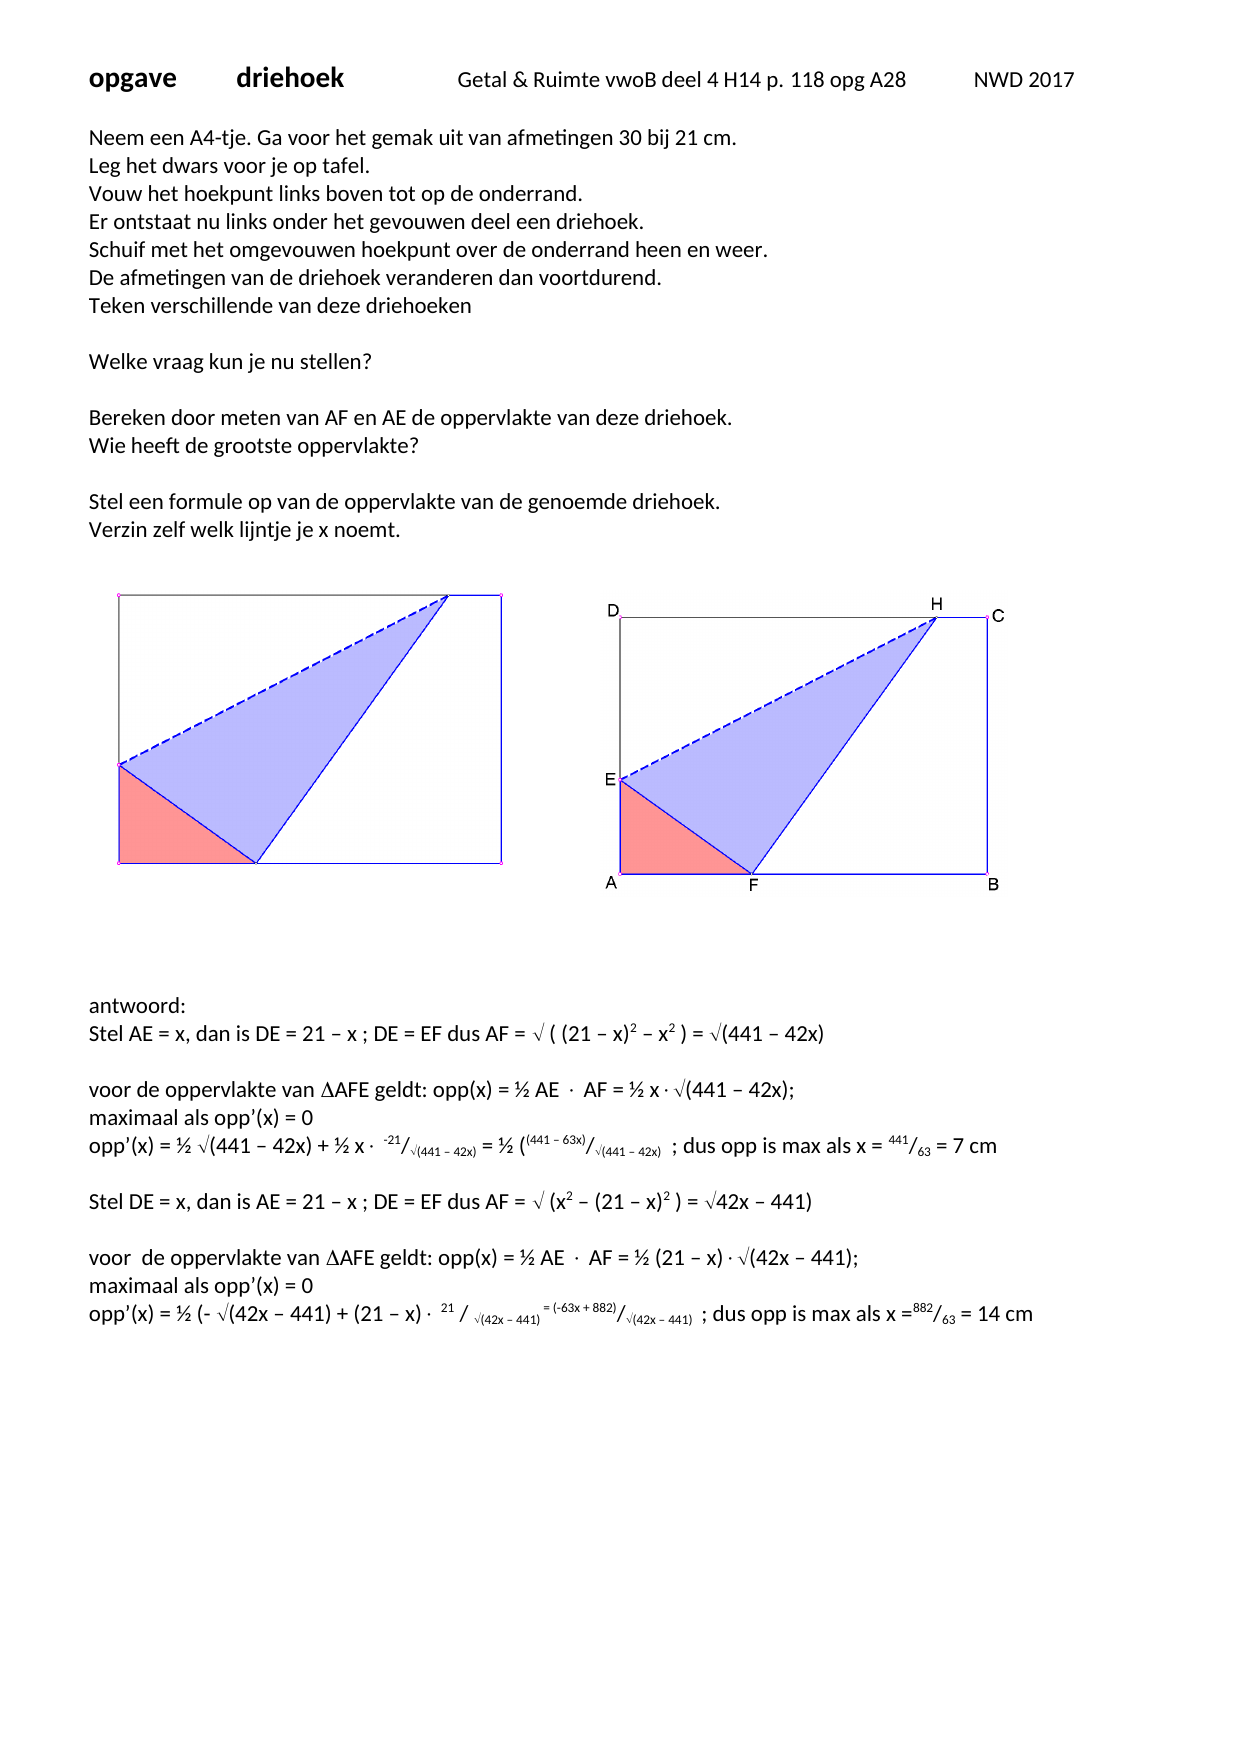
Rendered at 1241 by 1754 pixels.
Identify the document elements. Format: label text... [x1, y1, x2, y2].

text Verzin zelf welk lijntje je x noemt. [89, 515, 1137, 543]
picture [115, 590, 505, 868]
text Welke vraag kun je nu stellen? [89, 347, 1137, 375]
text Stel AE = x, dan is DE = 21 – x ; DE = EF dus AF = ( (21 – x)2 – x2 ) = (441 – 42x) [89, 1019, 1137, 1047]
text opp’(x) = ½ (441 – 42x) + ½ x -21/(441 – 42x) = ½ ((441 – 63x)/(441 – 42x) ; dus opp is max als x = 441/63 = 7 cm [89, 1131, 1137, 1159]
text opgave driehoek Getal & Ruimte vwoB deel 4 H14 p. 118 opg A28 NWD 2017 [89, 59, 1137, 95]
text Stel DE = x, dan is AE = 21 – x ; DE = EF dus AF = (x2 – (21 – x)2 ) = 42x – 441) [89, 1187, 1137, 1216]
text maximaal als opp’(x) = 0 [89, 1103, 1137, 1131]
text Stel een formule op van de oppervlakte van de genoemde driehoek. [89, 487, 1137, 515]
text Schuif met het omgevouwen hoekpunt over de onderrand heen en weer. [89, 235, 1137, 263]
text opp’(x) = ½ (- (42x – 441) + (21 – x) 21 / (42x – 441) = (-63x + 882)/(42x – 441) ; dus opp is max als x =882/63 = 14 cm [89, 1299, 1137, 1328]
text maximaal als opp’(x) = 0 [89, 1272, 1137, 1299]
text Neem een A4-tje. Ga voor het gemak uit van afmetingen 30 bij 21 cm. [89, 123, 1137, 151]
text Wie heeft de grootste oppervlakte? [89, 431, 1137, 459]
text Leg het dwars voor je op tafel. [89, 151, 1137, 179]
text antwoord: [89, 991, 1137, 1019]
text Er ontstaat nu links onder het gevouwen deel een driehoek. [89, 207, 1137, 235]
text De afmetingen van de driehoek veranderen dan voortdurend. [89, 263, 1137, 291]
text Vouw het hoekpunt links boven tot op de onderrand. [89, 179, 1137, 207]
picture [600, 590, 1008, 897]
text voor de oppervlakte van AFE geldt: opp(x) = ½ AE AF = ½ x(441 – 42x); [89, 1075, 1137, 1103]
text Teken verschillende van deze driehoeken [89, 291, 1137, 319]
text Bereken door meten van AF en AE de oppervlakte van deze driehoek. [89, 403, 1137, 431]
text voor de oppervlakte van AFE geldt: opp(x) = ½ AE AF = ½ (21 – x)(42x – 441); [89, 1243, 1137, 1272]
